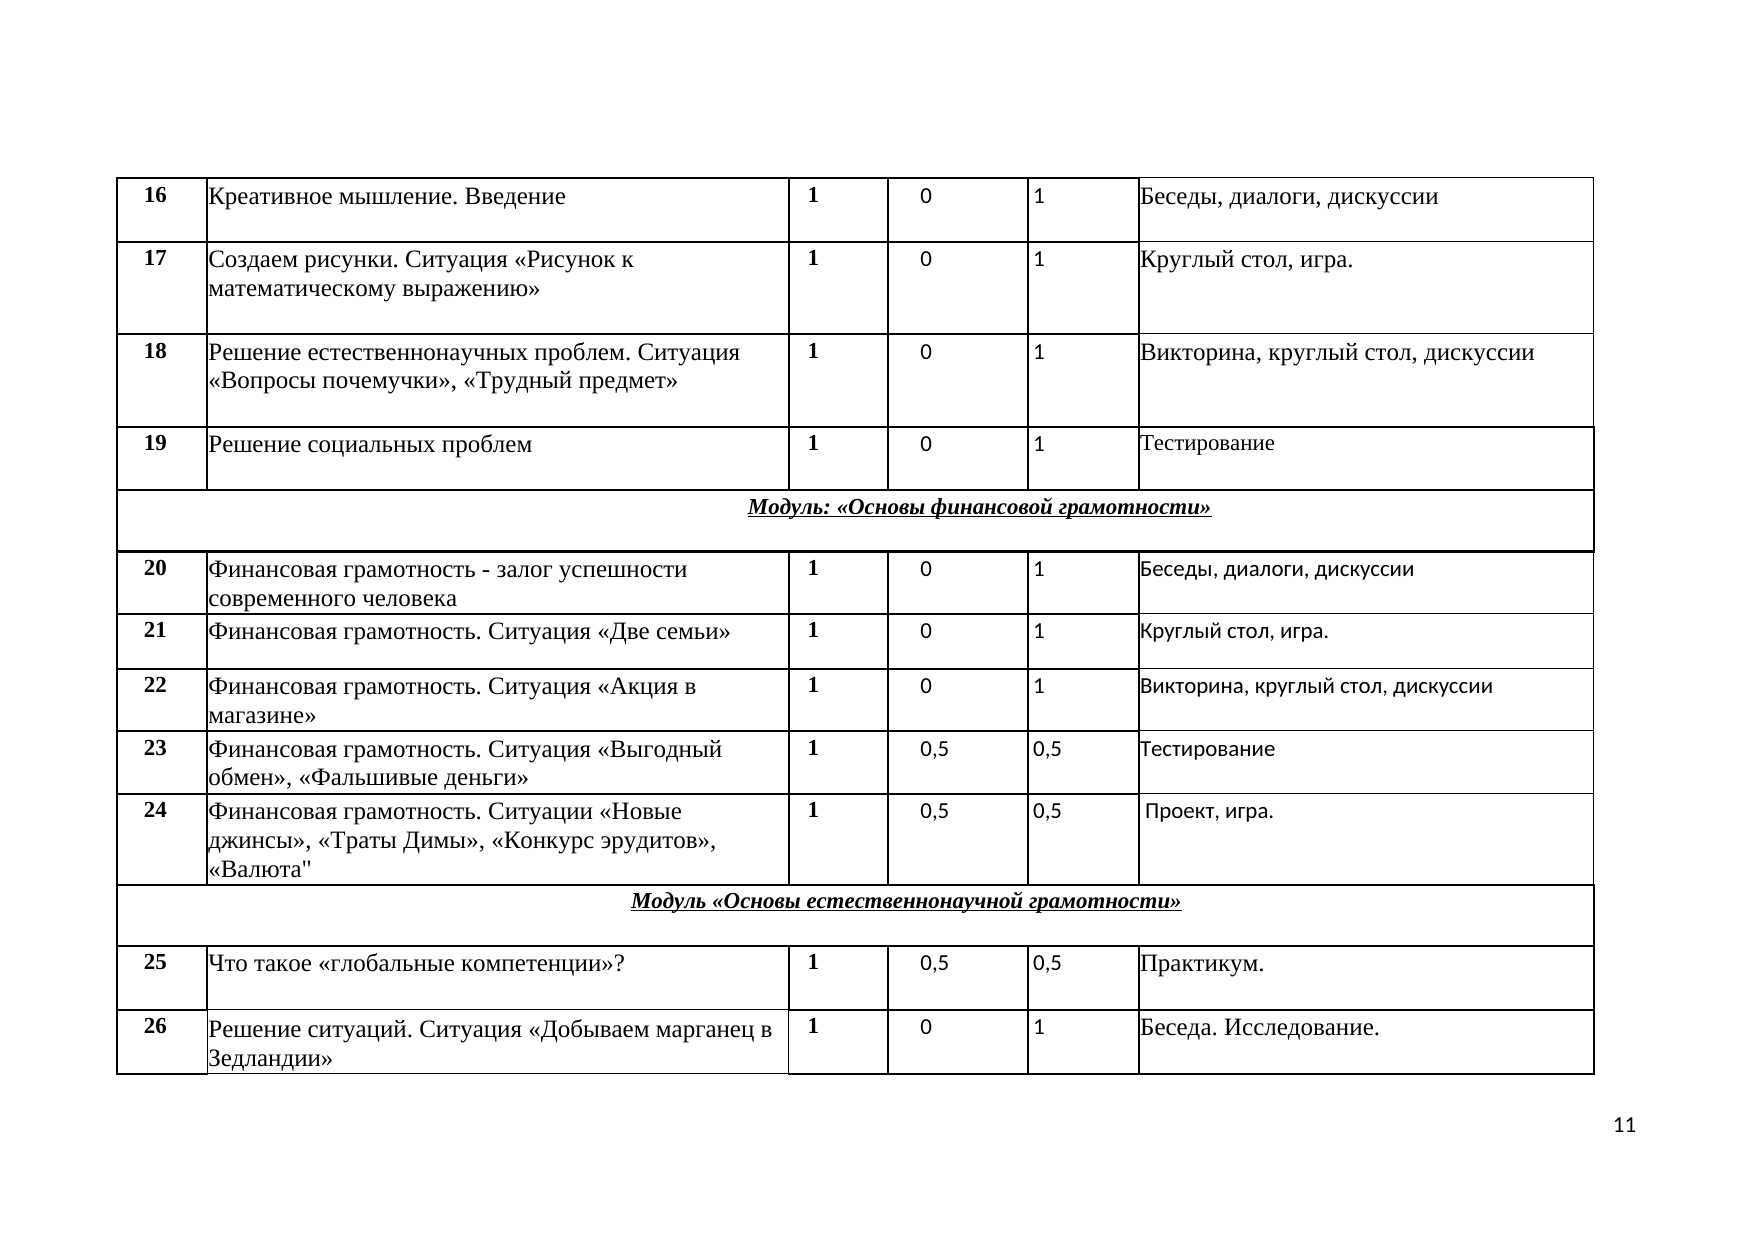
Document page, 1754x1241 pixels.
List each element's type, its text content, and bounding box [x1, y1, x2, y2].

table_cell [889, 670, 919, 730]
table_cell 1 [1029, 428, 1138, 489]
table_cell 26 [118, 1011, 207, 1073]
table_cell [889, 1011, 919, 1073]
table_cell Проект, игра. [1140, 794, 1593, 884]
table_cell [889, 732, 919, 793]
table_cell Финансовая грамотность. Ситуация «Выгодный обмен», «Фальшивые деньги» [208, 732, 788, 793]
table_cell Решение естественнонаучных проблем. Ситуация «Вопросы почемучки», «Трудный предмет» [208, 335, 788, 426]
table_cell Тестирование [1140, 731, 1593, 793]
table_cell Креативное мышление. Введение [208, 179, 788, 241]
table_cell 1 [1029, 670, 1138, 730]
table_cell Что такое «глобальные компетенции»? [208, 947, 788, 1009]
table_cell [889, 795, 919, 884]
table_cell [889, 428, 919, 489]
table_cell 1 [790, 428, 887, 489]
table_cell 19 [118, 428, 206, 489]
table_cell 20 [118, 553, 206, 613]
table_cell 1 [790, 670, 887, 730]
table_cell Финансовая грамотность. Ситуации «Новые джинсы», «Траты Димы», «Конкурс эрудитов», «Валюта" [208, 795, 788, 884]
table_cell [889, 335, 919, 426]
table_cell 0,5 [1029, 732, 1138, 793]
table_cell Викторина, круглый стол, дискуссии [1140, 334, 1593, 426]
table_cell 1 [789, 1011, 887, 1073]
table_cell 18 [118, 335, 206, 426]
table_cell Модуль: «Основы финансовой грамотности» [118, 491, 1593, 550]
table_cell Круглый стол, игра. [1140, 614, 1593, 668]
table_cell [889, 947, 919, 1009]
table_cell Беседы, диалоги, дискуссии [1140, 553, 1593, 613]
table_cell 0 [919, 1011, 1027, 1073]
table_cell 1 [1029, 243, 1138, 333]
table_cell Тестирование [1140, 428, 1593, 489]
table_cell Финансовая грамотность - залог успешности современного человека [208, 553, 788, 613]
table_cell Практикум. [1140, 947, 1593, 1009]
table_cell 1 [1029, 179, 1138, 241]
table_cell 23 [118, 732, 206, 793]
table_cell 25 [118, 947, 206, 1009]
table_cell Создаем рисунки. Ситуация «Рисунок к математическому выражению» [208, 243, 788, 333]
table_cell 0 [919, 615, 1027, 668]
table_cell 0,5 [919, 947, 1027, 1009]
table_cell 1 [790, 947, 887, 1009]
table_cell Финансовая грамотность. Ситуация «Акция в магазине» [208, 670, 788, 730]
table_cell [889, 553, 919, 613]
table_cell 1 [790, 553, 887, 613]
table_cell 1 [1029, 615, 1138, 668]
table_cell [889, 615, 919, 668]
table_cell Решение социальных проблем [208, 428, 788, 489]
table_cell 1 [1029, 553, 1138, 613]
table_cell 1 [790, 795, 887, 884]
table_cell 1 [790, 179, 887, 241]
table_cell 0 [919, 179, 1027, 241]
table_cell 1 [790, 615, 887, 668]
table_cell 1 [790, 243, 887, 333]
table_cell 21 [118, 615, 206, 668]
table_cell [889, 179, 919, 241]
table_cell 17 [118, 243, 206, 333]
table_cell Беседы, диалоги, дискуссии [1140, 178, 1593, 241]
table_cell Модуль «Основы естественнонаучной грамотности» [118, 886, 1593, 945]
table_cell 0,5 [1029, 795, 1138, 884]
table_cell Беседа. Исследование. [1140, 1011, 1593, 1073]
table_cell Круглый стол, игра. [1140, 242, 1593, 333]
table_cell Викторина, круглый стол, дискуссии [1140, 669, 1593, 730]
table_cell 1 [1029, 1011, 1138, 1073]
table_cell 0 [919, 243, 1027, 333]
table_cell 16 [118, 179, 206, 241]
table_cell 0,5 [1029, 947, 1138, 1009]
table_cell 24 [118, 795, 206, 884]
table_cell 0,5 [919, 732, 1027, 793]
table_cell 0,5 [919, 795, 1027, 884]
table_cell Решение ситуаций. Ситуация «Добываем марганец в Зедландии» [208, 1010, 788, 1073]
table_cell 1 [790, 732, 887, 793]
table_cell [889, 243, 919, 333]
table_cell 1 [1029, 335, 1138, 426]
table_cell 0 [919, 553, 1027, 613]
table_cell 22 [118, 670, 206, 730]
table_cell 0 [919, 428, 1027, 489]
table_cell 0 [919, 670, 1027, 730]
table_cell 0 [919, 335, 1027, 426]
table_cell 1 [790, 335, 887, 426]
table_cell Финансовая грамотность. Ситуация «Две семьи» [208, 615, 788, 668]
